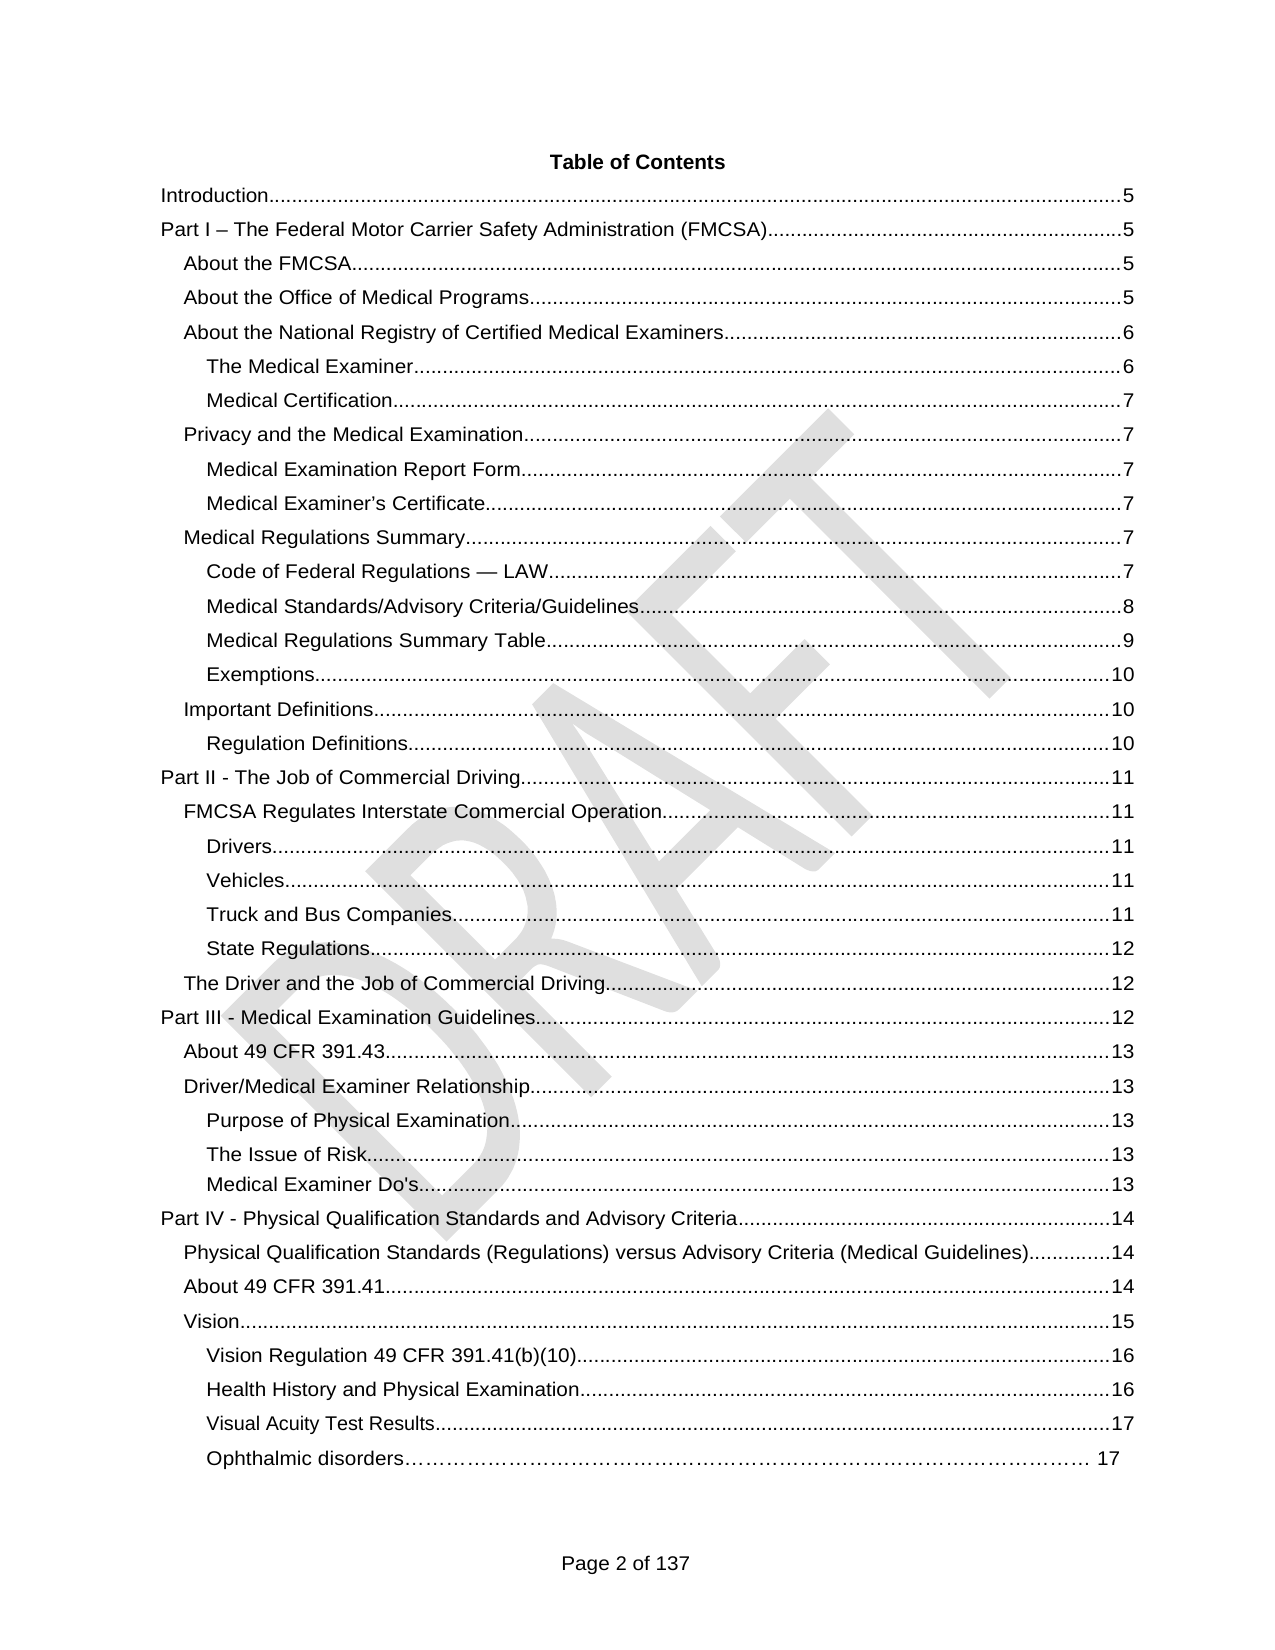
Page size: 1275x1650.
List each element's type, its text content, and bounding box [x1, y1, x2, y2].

text Important Definitions 10 [183, 697, 1125, 720]
text About the FMCSA 5 [183, 252, 1125, 274]
text Purpose of Physical Examination 13 [206, 1109, 1125, 1132]
text About the Office of Medical Programs 5 [183, 286, 1125, 309]
text Driver/Medical Examiner Relationship 13 [183, 1075, 1125, 1097]
text About 49 CFR 391.43 13 [183, 1040, 1125, 1063]
text About 49 CFR 391.41 14 [183, 1275, 1125, 1298]
text Part IV - Physical Qualification Standards and Advisory Criteria 14 [160, 1207, 1125, 1229]
text The Medical Examiner 6 [206, 355, 1125, 378]
text The Driver and the Job of Commercial Driving 12 [183, 972, 1125, 994]
text Medical Certification 7 [206, 389, 1125, 412]
text Regulation Definitions 10 [206, 732, 1125, 754]
text Truck and Bus Companies 11 [206, 903, 1125, 926]
text Part II - The Job of Commercial Driving 11 [160, 766, 1125, 789]
text Vision 15 [183, 1309, 1125, 1332]
text Introduction 5 [160, 183, 1125, 206]
subtitle Table of Contents [150, 150, 1125, 174]
text Privacy and the Medical Examination 7 [183, 423, 1125, 446]
text Medical Examination Report Form 7 [206, 458, 1125, 480]
text The Issue of Risk 13 [206, 1143, 1125, 1166]
text Ophthalmic disorders……………………………………………………………………………………… 17 [206, 1447, 1125, 1469]
text Part I – The Federal Motor Carrier Safety Administration (FMCSA) 5 [160, 217, 1125, 240]
text Medical Regulations Summary 7 [183, 526, 1125, 549]
text Drivers 11 [206, 834, 1125, 857]
text Health History and Physical Examination 16 [206, 1378, 1125, 1401]
text About the National Registry of Certified Medical Examiners 6 [183, 321, 1125, 343]
text Medical Standards/Advisory Criteria/Guidelines 8 [206, 595, 1125, 617]
text Code of Federal Regulations — LAW 7 [206, 560, 1125, 583]
text Physical Qualification Standards (Regulations) versus Advisory Criteria (Medical Guidelines) 14 [183, 1241, 1125, 1263]
text Medical Examiner Do's 13 [206, 1172, 1125, 1195]
text State Regulations 12 [206, 937, 1125, 960]
text Visual Acuity Test Results 17 [206, 1412, 1125, 1435]
text Part III - Medical Examination Guidelines 12 [160, 1006, 1125, 1029]
text Medical Examiner’s Certificate 7 [206, 492, 1125, 515]
text FMCSA Regulates Interstate Commercial Operation 11 [183, 800, 1125, 823]
text Exemptions 10 [206, 663, 1125, 686]
text Medical Regulations Summary Table 9 [206, 629, 1125, 652]
text Vehicles 11 [206, 869, 1125, 892]
text Vision Regulation 49 CFR 391.41(b)(10) 16 [206, 1343, 1125, 1366]
